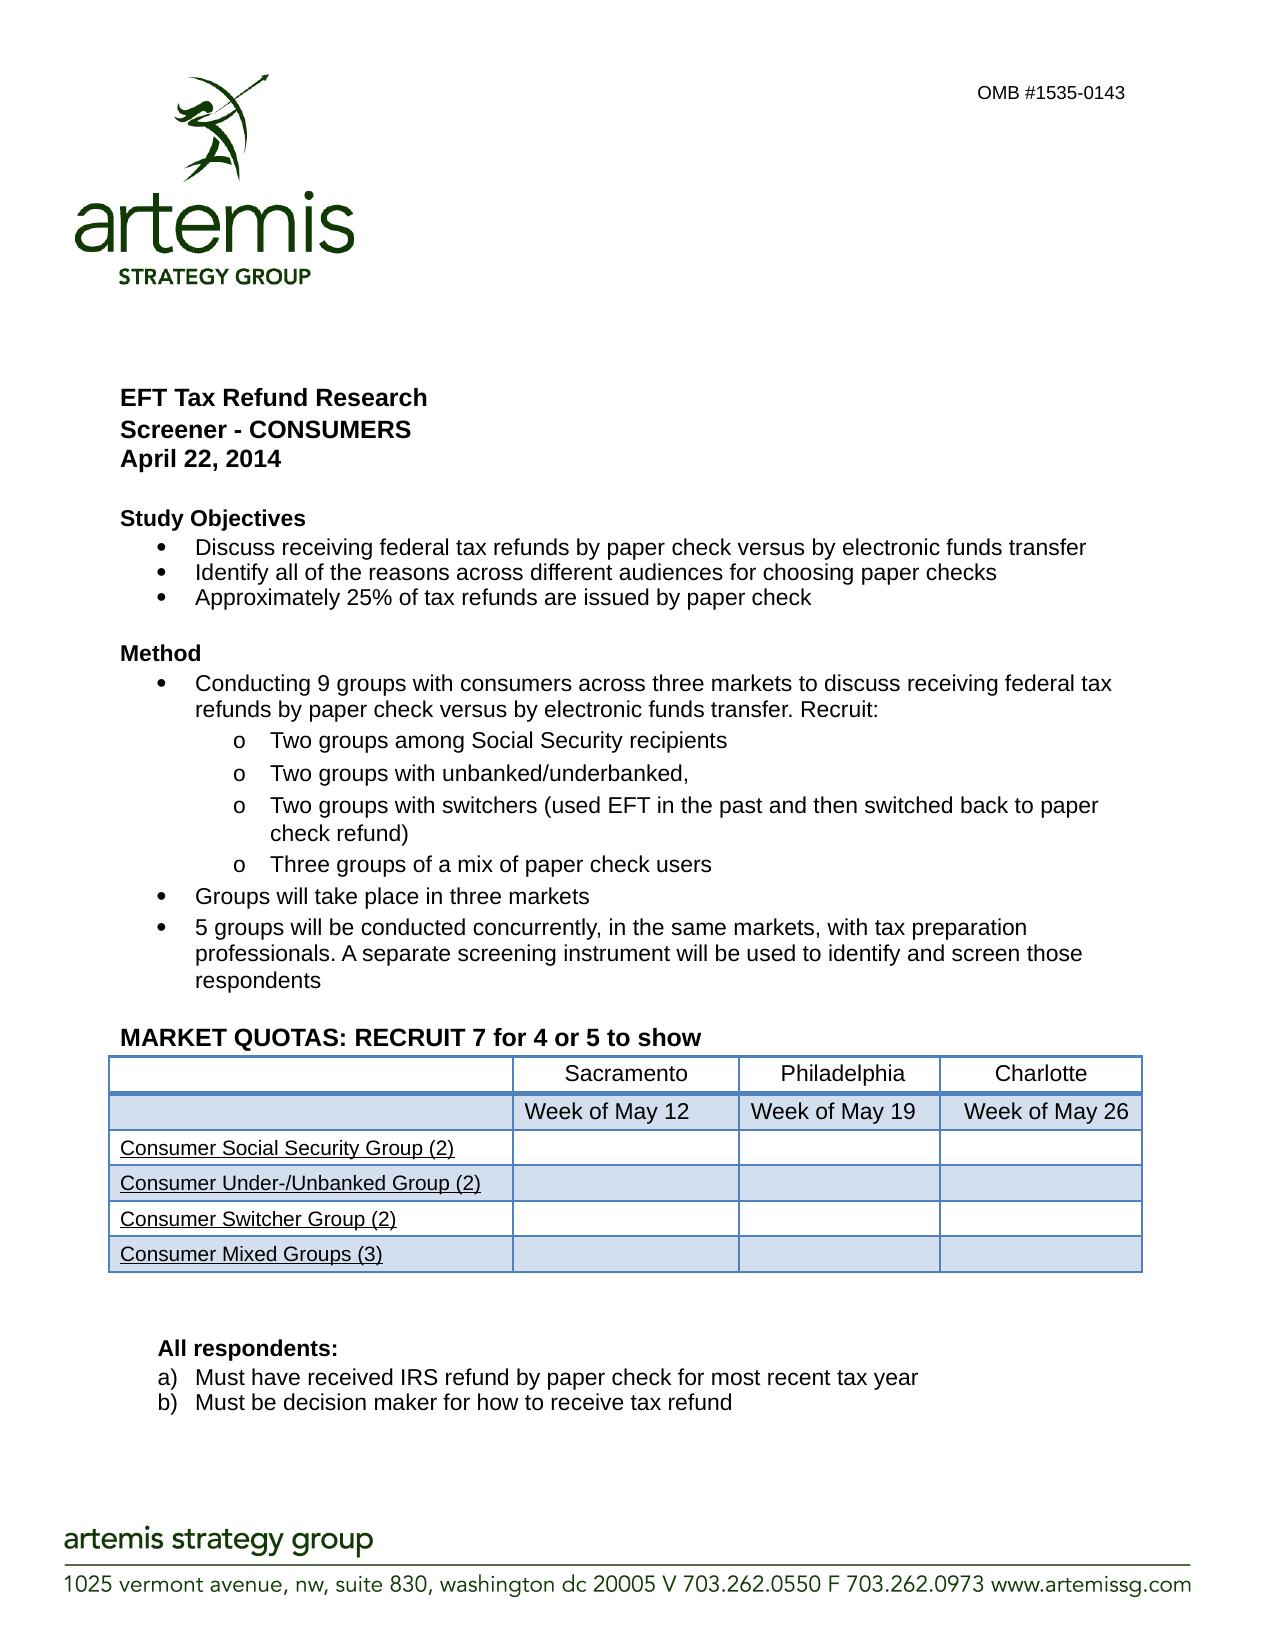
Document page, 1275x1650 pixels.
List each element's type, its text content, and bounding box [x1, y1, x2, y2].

table_cell Consumer Mixed Groups (3) [110, 1237, 512, 1271]
list 5 groups will be conducted concurrently, in the same markets, with tax preparation professionals. A separate screening instrument will be used to identify and screen those respondents [157, 914, 1125, 993]
list Must have received IRS refund by paper check for most recent tax year [157, 1366, 1166, 1391]
list Identify all of the reasons across different audiences for choosing paper checks [157, 560, 1125, 585]
table_cell [740, 1166, 939, 1200]
table_cell [941, 1131, 1141, 1164]
table_header [110, 1058, 512, 1091]
table_cell [740, 1202, 939, 1235]
list Two groups with unbanked/underbanked, [232, 759, 1161, 788]
table_cell Consumer Switcher Group (2) [110, 1202, 512, 1235]
table_cell Week of May 26 [941, 1096, 1141, 1129]
table_cell [514, 1166, 738, 1200]
table_cell [941, 1202, 1141, 1235]
list Groups will take place in three markets [157, 883, 1125, 910]
table_cell [514, 1131, 738, 1164]
list Conducting 9 groups with consumers across three markets to discuss receiving federal tax refunds by paper check versus by electronic funds transfer. Recruit: [157, 670, 1125, 723]
table_cell Week of May 12 [514, 1096, 738, 1129]
text All respondents: [157, 1336, 1166, 1361]
table_cell [514, 1202, 738, 1235]
table_cell Consumer Social Security Group (2) [110, 1131, 512, 1164]
table_header Sacramento [514, 1058, 738, 1091]
table_cell [941, 1166, 1141, 1200]
list Approximately 25% of tax refunds are issued by paper check [157, 585, 1125, 635]
table_cell [740, 1237, 939, 1271]
list Three groups of a mix of paper check users [232, 851, 1125, 879]
table_cell [740, 1131, 939, 1164]
table_cell [110, 1096, 512, 1129]
picture [0, 0, 422, 320]
text Method [120, 639, 1125, 666]
picture [0, 1500, 1265, 1649]
list Must be decision maker for how to receive tax refund [157, 1391, 1166, 1416]
list Discuss receiving federal tax refunds by paper check versus by electronic funds transfer [157, 535, 1125, 560]
text Screener - CONSUMERS [120, 415, 1125, 444]
table_header Charlotte [941, 1058, 1141, 1091]
text EFT Tax Refund Research [120, 382, 1125, 411]
table_header Philadelphia [740, 1058, 939, 1091]
table_cell Week of May 19 [740, 1096, 939, 1129]
list Two groups with switchers (used EFT in the past and then switched back to paper check refund) [232, 792, 1161, 847]
table_cell Consumer Under-/Unbanked Group (2) [110, 1166, 512, 1200]
list Two groups among Social Security recipients [232, 727, 1125, 755]
table_cell [941, 1237, 1141, 1271]
text Market Quotas: RECRUIT 7 for 4 or 5 to show [120, 1026, 1166, 1051]
text Study Objectives [120, 506, 1125, 531]
table_cell [514, 1237, 738, 1271]
text April 22, 2014 [120, 444, 1125, 473]
